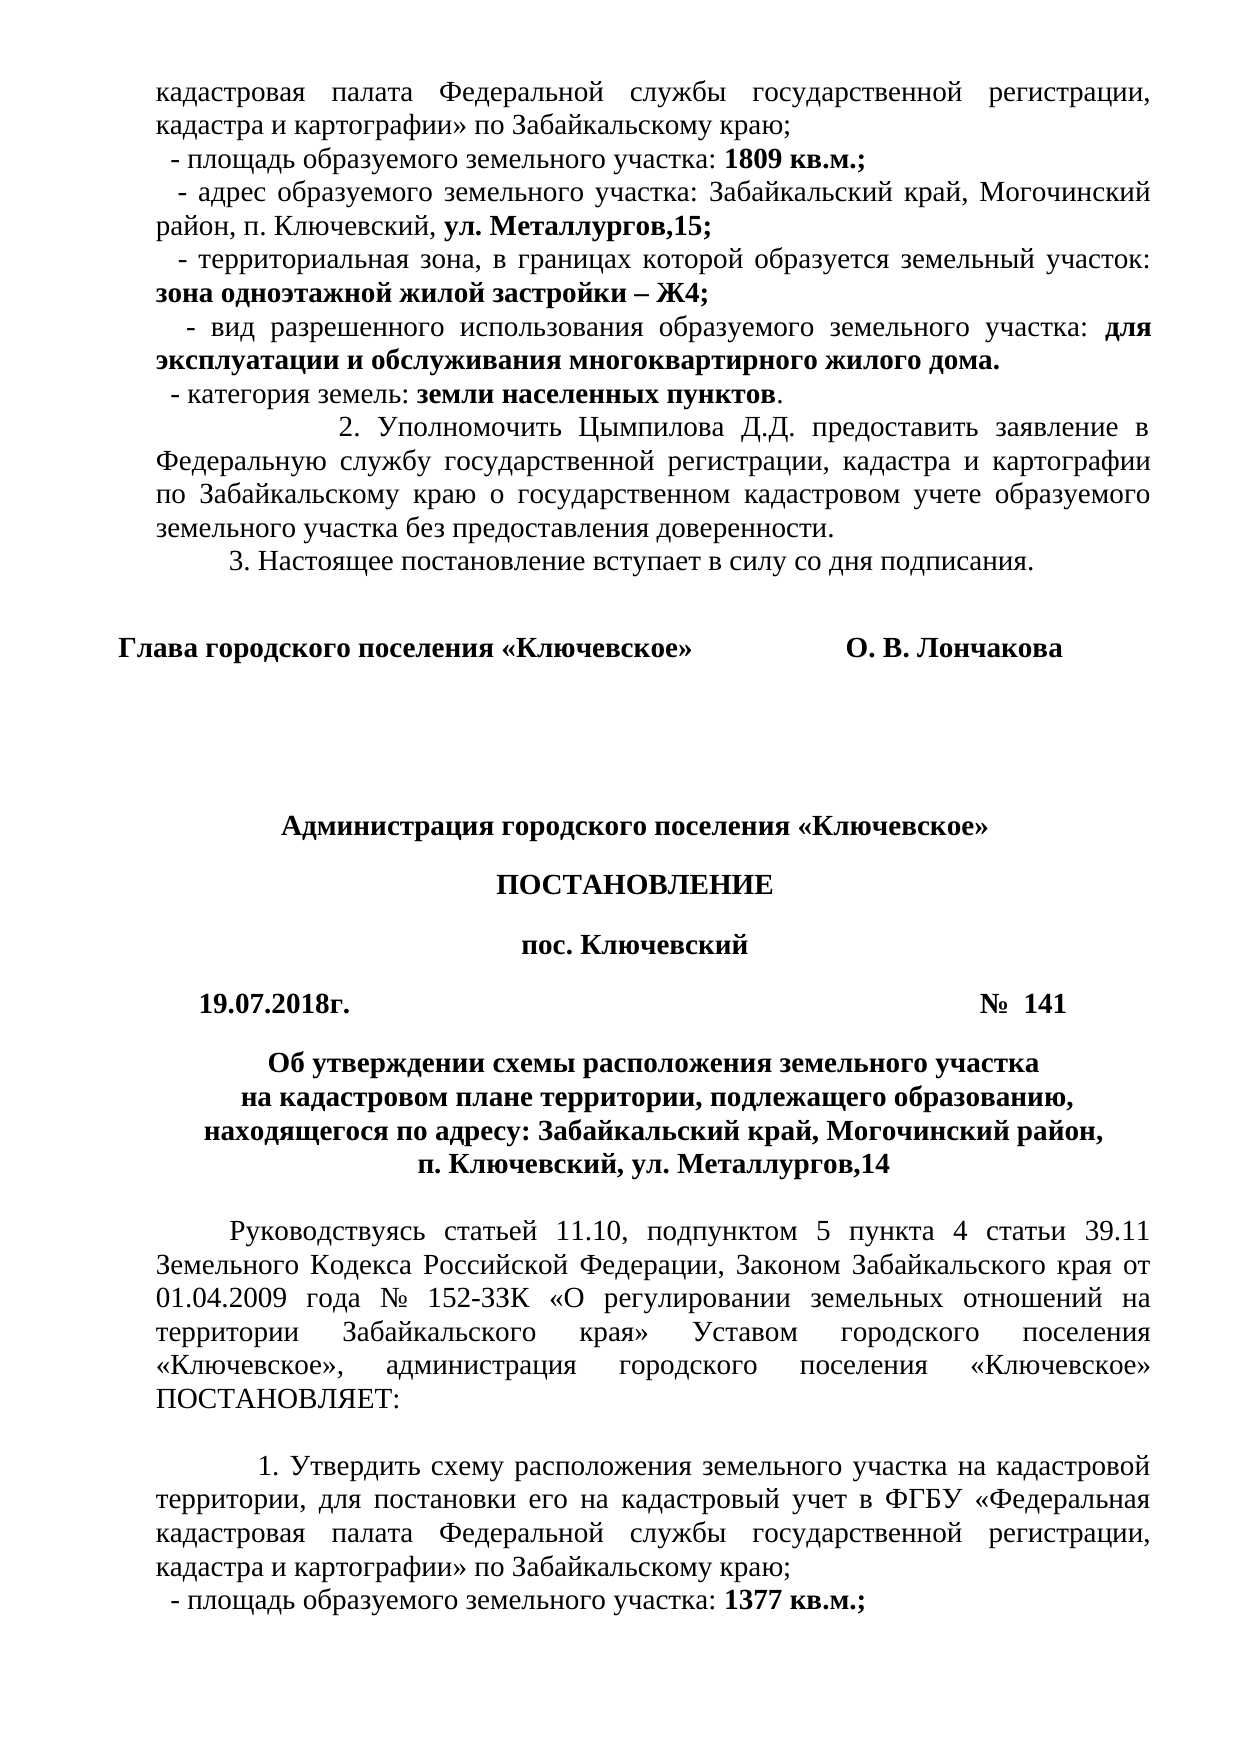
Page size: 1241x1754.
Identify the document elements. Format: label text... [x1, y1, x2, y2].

text - площадь образуемого земельного участка: 1809 кв.м.; [156, 141, 1152, 174]
text - площадь образуемого земельного участка: 1377 кв.м.; [156, 1582, 1152, 1616]
text - адрес образуемого земельного участка: Забайкальский край, Могочинский район, п. Ключевский, ул. Металлургов,15; [156, 174, 1152, 242]
text п. Ключевский, ул. Металлургов,14 [156, 1146, 1152, 1180]
text Глава городского поселения «Ключевское» О. В. Лончакова [118, 630, 1152, 663]
text на кадастровом плане территории, подлежащего образованию, находящегося по адресу: Забайкальский край, Могочинский район, [156, 1079, 1152, 1146]
text - категория земель: земли населенных пунктов. [156, 376, 1152, 409]
text Руководствуясь статьей 11.10, подпунктом 5 пункта 4 статьи 39.11 Земельного Кодекса Российской Федерации, Законом Забайкальского края от 01.04.2009 года № 152-ЗЗК «О регулировании земельных отношений на территории Забайкальского края» Уставом городского поселения «Ключевское», администрация городского поселения «Ключевское» ПОСТАНОВЛЯЕТ: [156, 1213, 1152, 1414]
text - территориальная зона, в границах которой образуется земельный участок: зона одноэтажной жилой застройки – Ж4; [156, 242, 1152, 309]
text 19.07.2018г. № 141 [118, 986, 1152, 1020]
text 3. Настоящее постановление вступает в силу со дня подписания. [156, 543, 1152, 577]
text ПОСТАНОВЛЕНИЕ [118, 867, 1152, 901]
text пос. Ключевский [118, 927, 1152, 960]
text 2. Уполномочить Цымпилова Д.Д. предоставить заявление в Федеральную службу государственной регистрации, кадастра и картографии по Забайкальскому краю о государственном кадастровом учете образуемого земельного участка без предоставления доверенности. [156, 409, 1152, 543]
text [156, 74, 1152, 141]
text - вид разрешенного использования образуемого земельного участка: для эксплуатации и обслуживания многоквартирного жилого дома. [156, 309, 1152, 376]
text Об утверждении схемы расположения земельного участка [156, 1046, 1152, 1079]
text Администрация городского поселения «Ключевское» [118, 808, 1152, 842]
